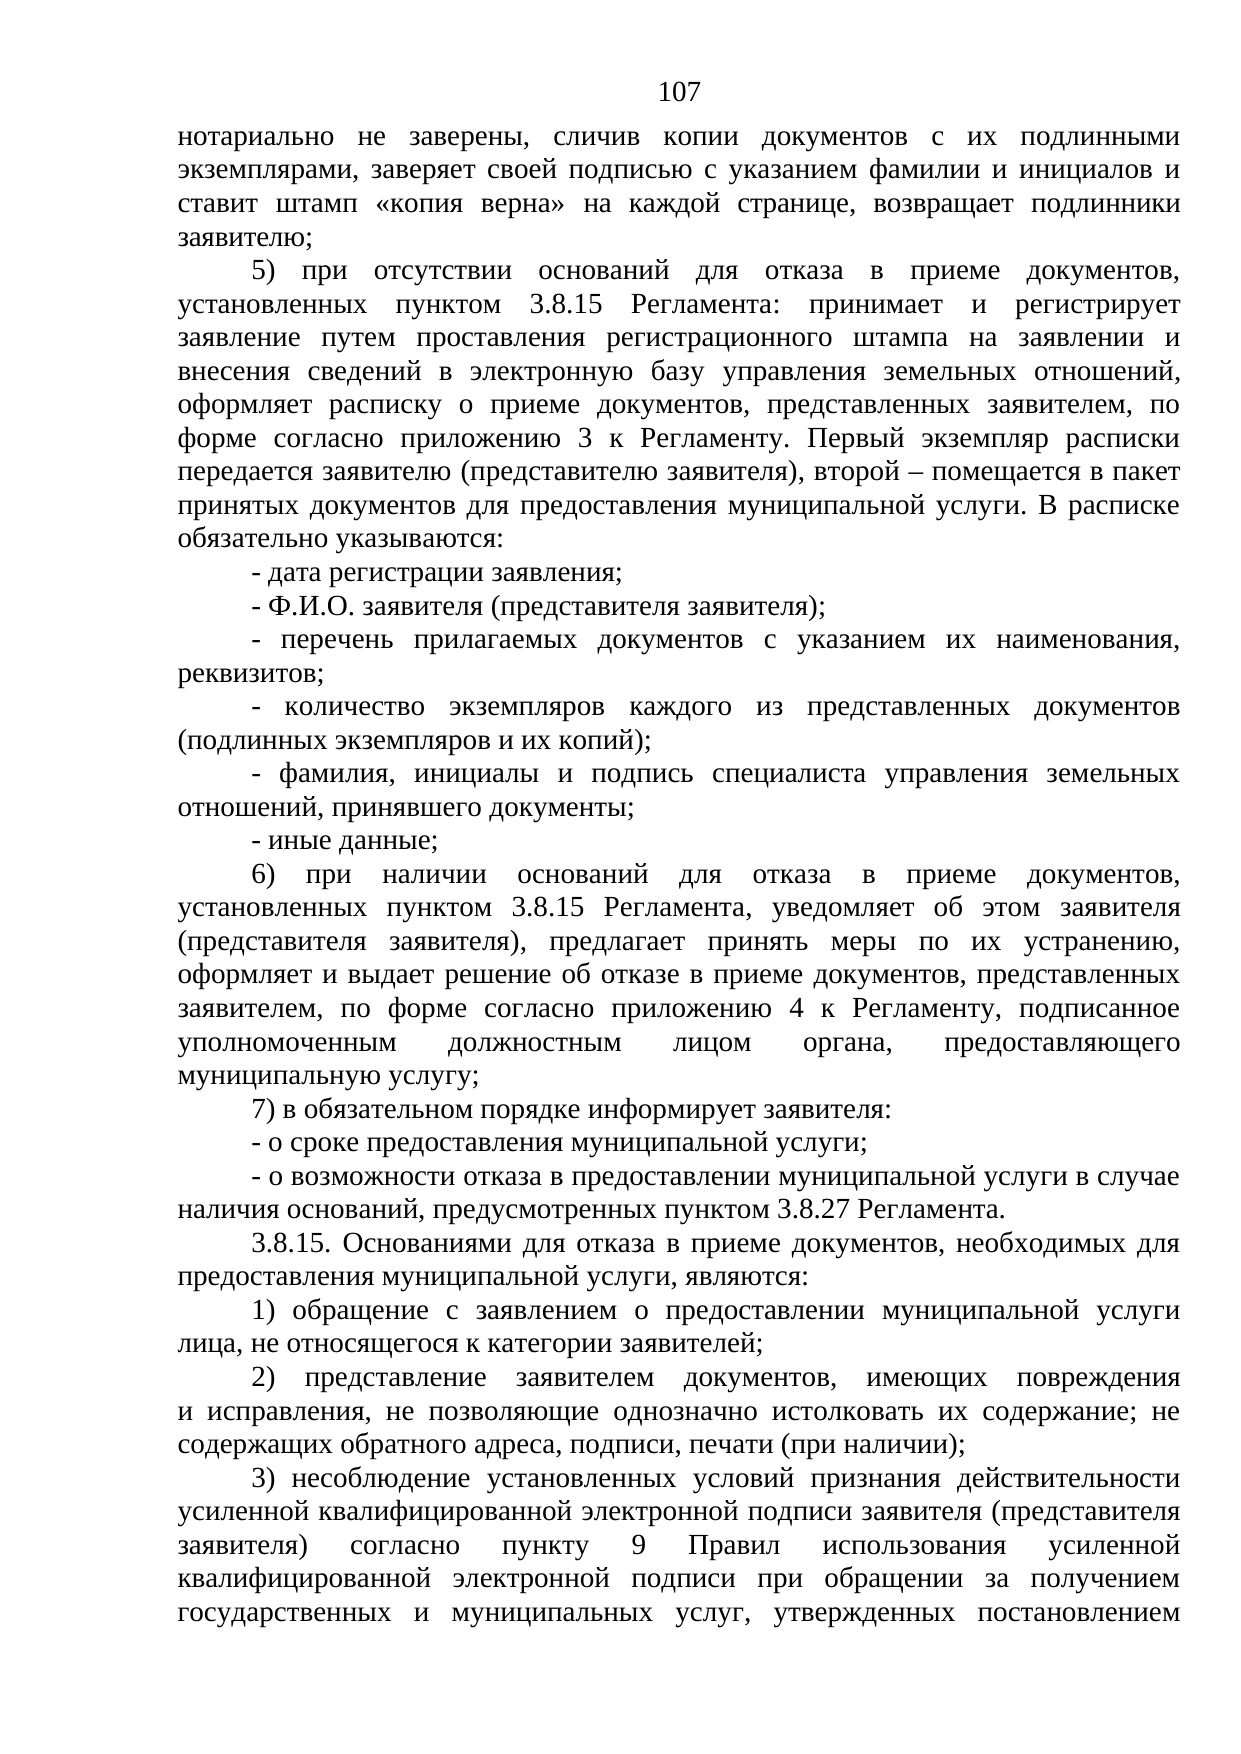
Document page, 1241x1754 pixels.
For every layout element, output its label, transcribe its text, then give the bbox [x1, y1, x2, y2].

text 6) при наличии оснований для отказа в приеме документов, установленных пунктом 3.8.15 Регламента, уведомляет об этом заявителя (представителя заявителя), предлагает принять меры по их устранению, оформляет и выдает решение об отказе в приеме документов, представленных заявителем, по форме согласно приложению 4 к Регламенту, подписанное уполномоченным должностным лицом органа, предоставляющего муниципальную услугу; [177, 856, 1181, 1091]
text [177, 1460, 1181, 1627]
text 1) обращение с заявлением о предоставлении муниципальной услуги лица, не относящегося к категории заявителей; [177, 1292, 1181, 1359]
text - дата регистрации заявления; [177, 554, 1181, 588]
text 5) при отсутствии оснований для отказа в приеме документов, установленных пунктом 3.8.15 Регламента: принимает и регистрирует заявление путем проставления регистрационного штампа на заявлении и внесения сведений в электронную базу управления земельных отношений, оформляет расписку о приеме документов, представленных заявителем, по форме согласно приложению 3 к Регламенту. Первый экземпляр расписки передается заявителю (представителю заявителя), второй – помещается в пакет принятых документов для предоставления муниципальной услуги. В расписке обязательно указываются: [177, 252, 1181, 554]
text - фамилия, инициалы и подпись специалиста управления земельных отношений, принявшего документы; [177, 755, 1181, 822]
text - о сроке предоставления муниципальной услуги; [177, 1124, 1181, 1158]
text - о возможности отказа в предоставлении муниципальной услуги в случае наличия оснований, предусмотренных пунктом 3.8.27 Регламента. [177, 1158, 1181, 1225]
text 7) в обязательном порядке информирует заявителя: [177, 1091, 1181, 1124]
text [177, 118, 1181, 252]
text 3.8.15. Основаниями для отказа в приеме документов, необходимых для предоставления муниципальной услуги, являются: [177, 1225, 1181, 1292]
text 2) представление заявителем документов, имеющих повреждения и исправления, не позволяющие однозначно истолковать их содержание; не содержащих обратного адреса, подписи, печати (при наличии); [177, 1359, 1181, 1460]
text - количество экземпляров каждого из представленных документов (подлинных экземпляров и их копий); [177, 688, 1181, 755]
text - перечень прилагаемых документов с указанием их наименования, реквизитов; [177, 621, 1181, 688]
text - иные данные; [177, 822, 1181, 856]
text - Ф.И.О. заявителя (представителя заявителя); [177, 588, 1181, 621]
